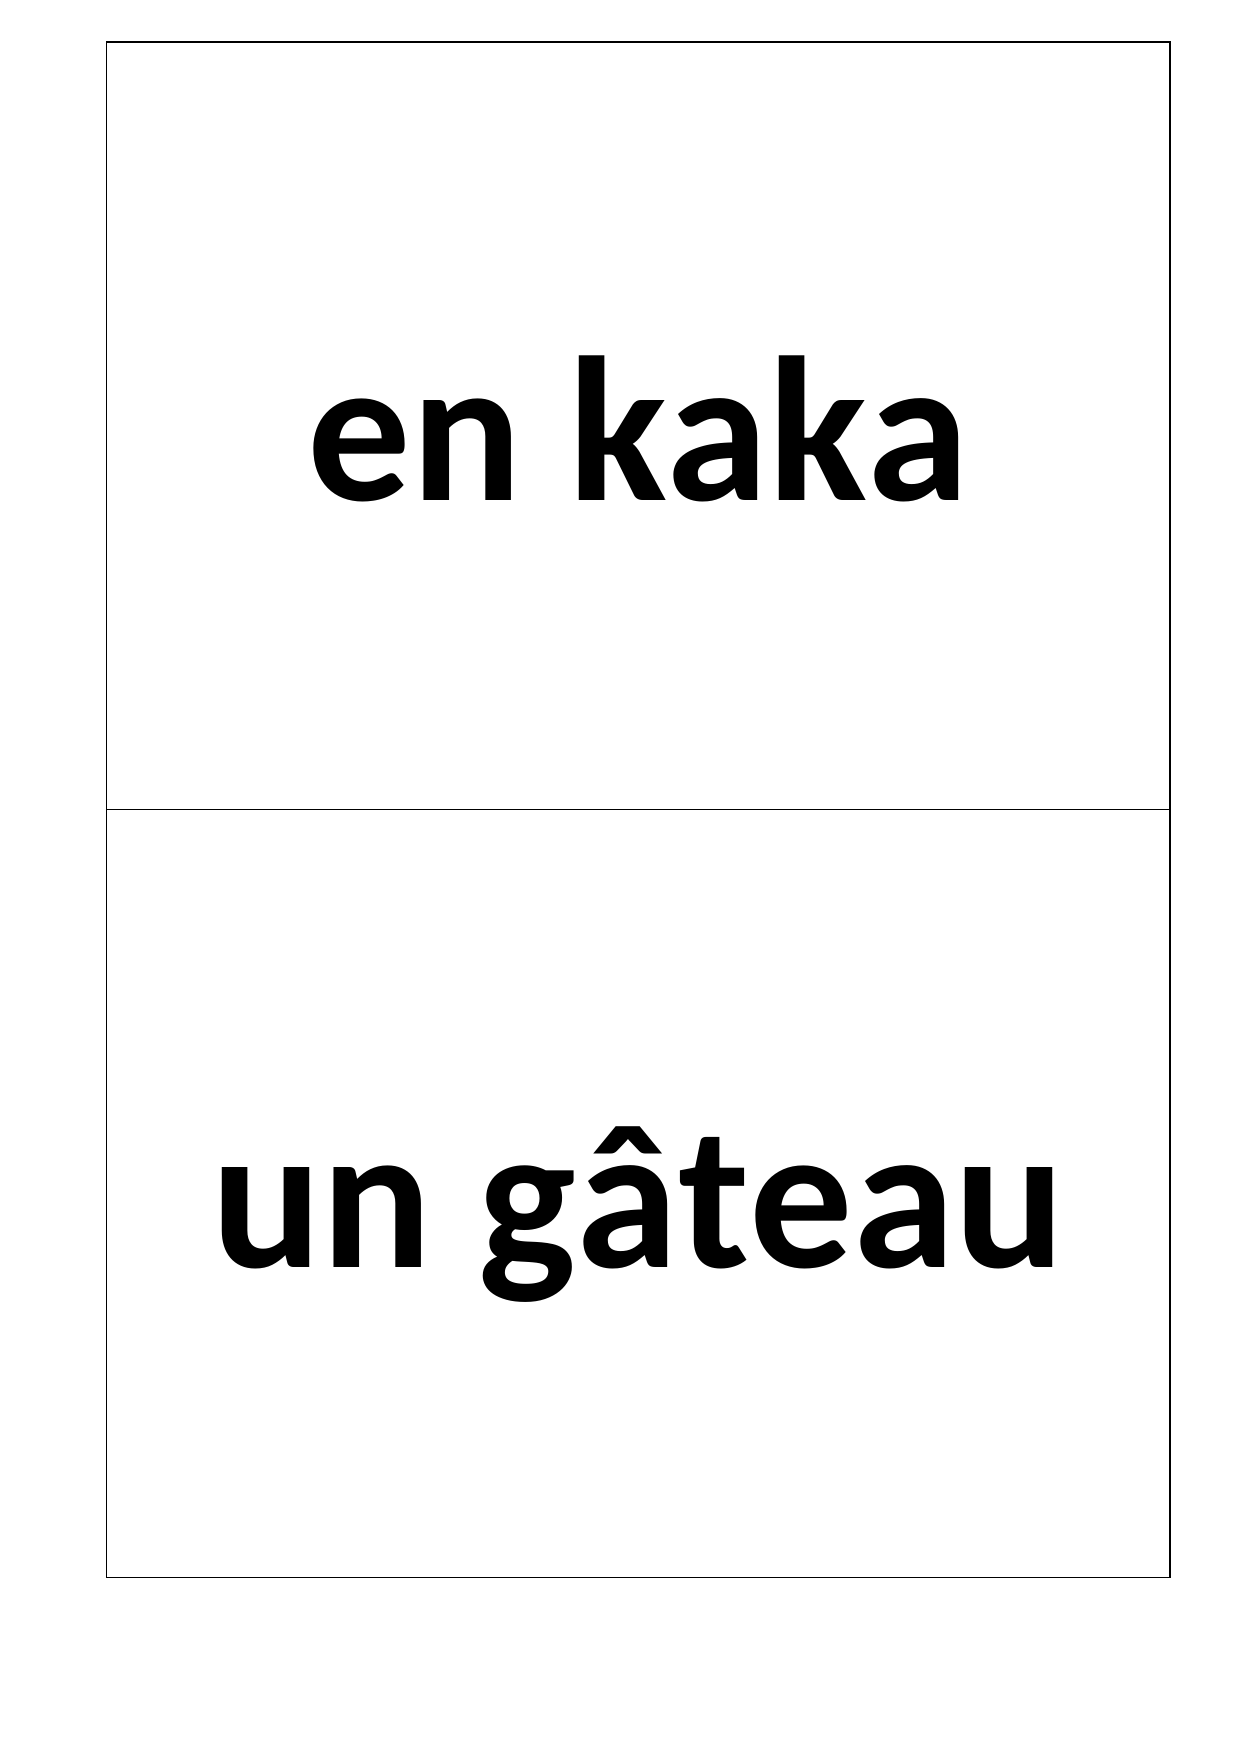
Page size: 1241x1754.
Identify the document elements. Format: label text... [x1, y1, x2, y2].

table_cell en kaka [107, 43, 1169, 809]
table_cell un gâteau [107, 810, 1169, 1577]
